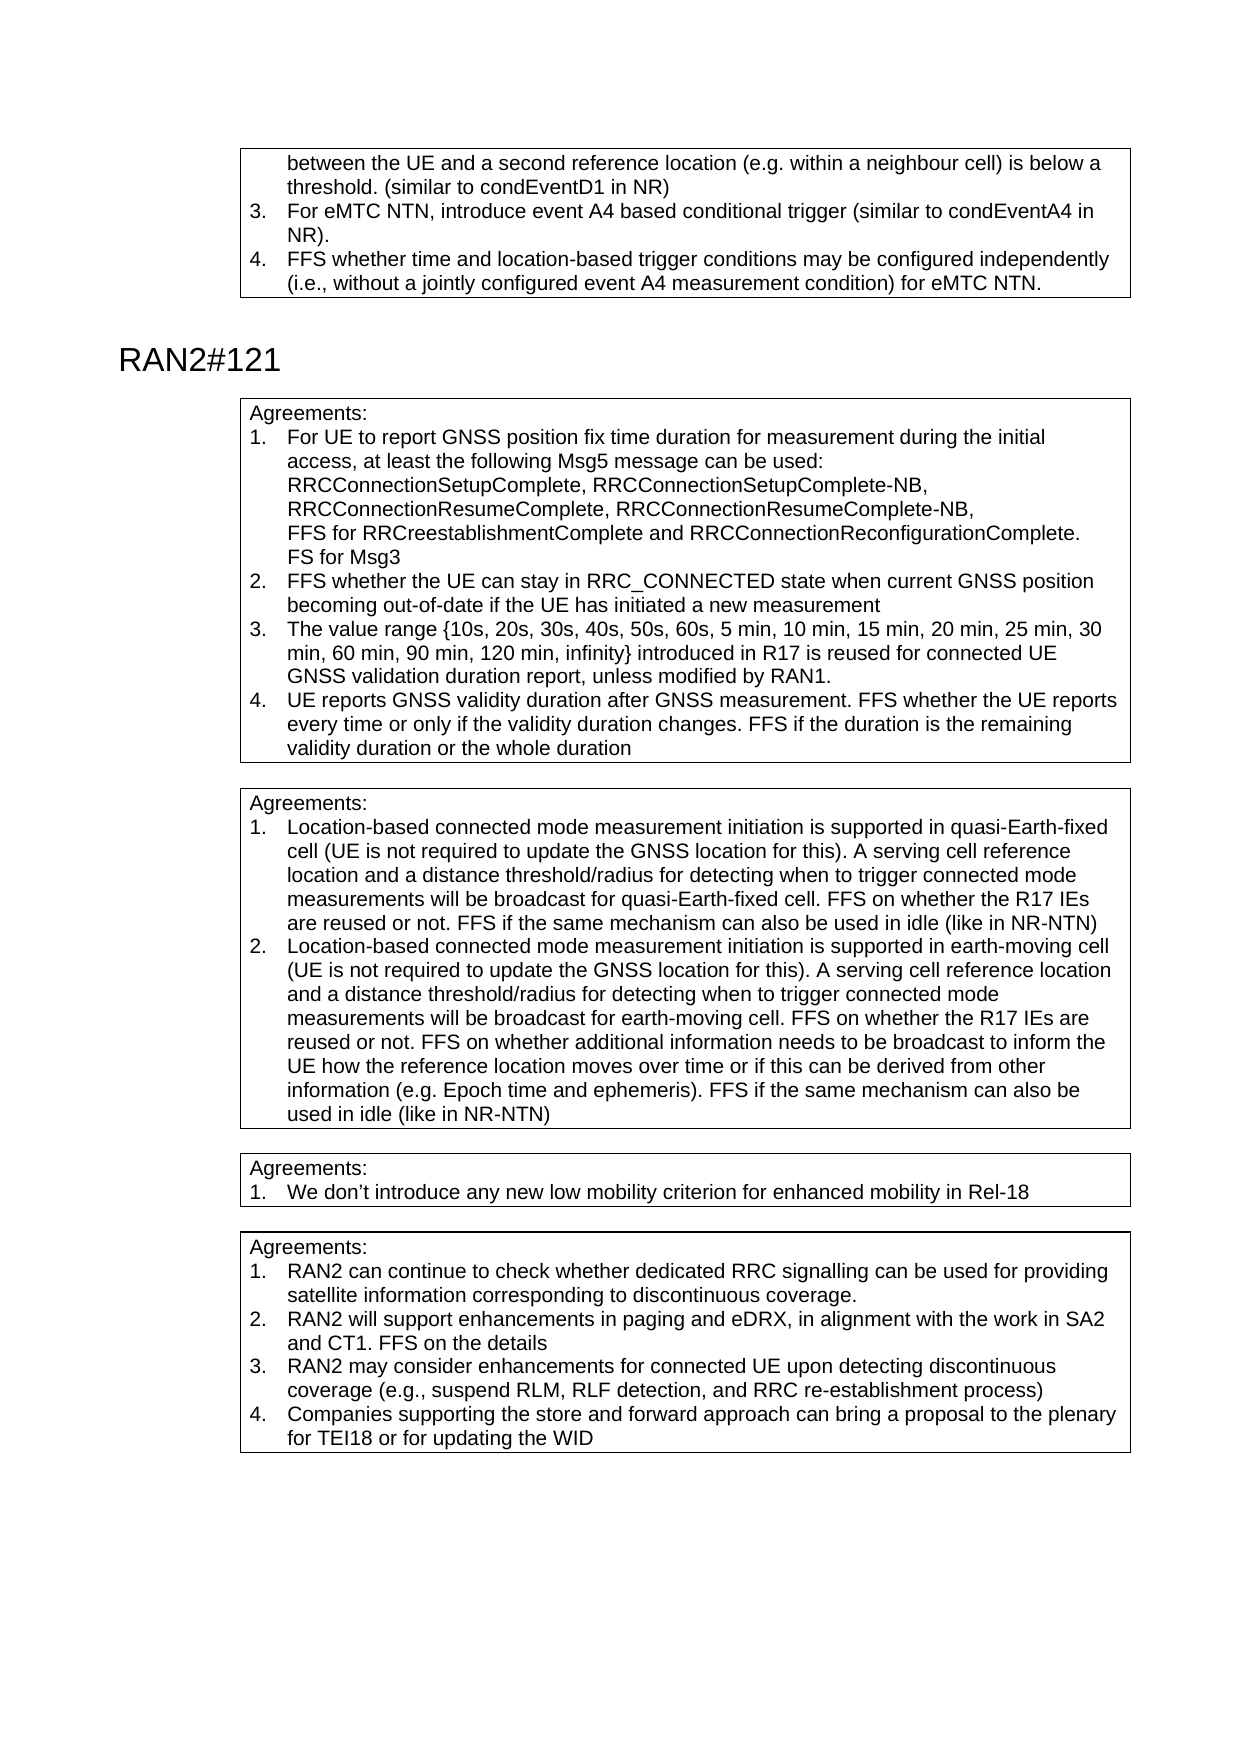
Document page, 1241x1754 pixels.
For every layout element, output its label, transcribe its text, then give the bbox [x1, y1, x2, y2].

text RRCConnectionSetupComplete, RRCConnectionSetupComplete-NB, [241, 469, 1130, 493]
list We don’t introduce any new low mobility criterion for enhanced mobility in Rel-18 [241, 1177, 1130, 1206]
list The value range {10s, 20s, 30s, 40s, 50s, 60s, 5 min, 10 min, 15 min, 20 min, 25 min, 30 min, 60 min, 90 min, 120 min, infinity} introduced in R17 is reused for connected UE GNSS validation duration report, unless modified by RAN1. [241, 613, 1130, 685]
list For eMTC NTN, introduce event A4 based conditional trigger (similar to condEventA4 in NR). [241, 196, 1130, 243]
list FFS whether time and location-based trigger conditions may be configured independently (i.e., without a jointly configured event A4 measurement condition) for eMTC NTN. [241, 243, 1130, 297]
list Location-based connected mode measurement initiation is supported in quasi-Earth-fixed cell (UE is not required to update the GNSS location for this). A serving cell reference location and a distance threshold/radius for detecting when to trigger connected mode measurements will be broadcast for quasi-Earth-fixed cell. FFS on whether the R17 IEs are reused or not. FFS if the same mechanism can also be used in idle (like in NR-NTN) [241, 811, 1130, 931]
text RRCConnectionResumeComplete, RRCConnectionResumeComplete-NB, [241, 493, 1130, 517]
text 4. Companies supporting the store and forward approach can bring a proposal to the plenary for TEI18 or for updating the WID [241, 1399, 1130, 1452]
text Agreements: [241, 789, 1130, 811]
list Location-based connected mode measurement initiation is supported in earth-moving cell (UE is not required to update the GNSS location for this). A serving cell reference location and a distance threshold/radius for detecting when to trigger connected mode measurements will be broadcast for earth-moving cell. FFS on whether the R17 IEs are reused or not. FFS on whether additional information needs to be broadcast to inform the UE how the reference location moves over time or if this can be derived from other information (e.g. Epoch time and ephemeris). FFS if the same mechanism can also be used in idle (like in NR-NTN) [241, 931, 1130, 1128]
text Agreements: [241, 1154, 1130, 1177]
text 1. RAN2 can continue to check whether dedicated RRC signalling can be used for providing satellite information corresponding to discontinuous coverage. [241, 1255, 1130, 1303]
text 3. RAN2 may consider enhancements for connected UE upon detecting discontinuous coverage (e.g., suspend RLM, RLF detection, and RRC re-establishment process) [241, 1351, 1130, 1399]
list For UE to report GNSS position fix time duration for measurement during the initial access, at least the following Msg5 message can be used: [241, 422, 1130, 469]
text FFS for RRCreestablishmentComplete and RRCConnectionReconfigurationComplete. [241, 517, 1130, 541]
text FS for Msg3 [241, 541, 1130, 565]
text 2. RAN2 will support enhancements in paging and eDRX, in alignment with the work in SA2 and CT1. FFS on the details [241, 1303, 1130, 1351]
list UE reports GNSS validity duration after GNSS measurement. FFS whether the UE reports every time or only if the validity duration changes. FFS if the duration is the remaining validity duration or the whole duration [241, 685, 1130, 762]
subtitle RAN2#121 [118, 341, 1122, 379]
text Agreements: [241, 1233, 1130, 1255]
text Agreements: [241, 399, 1130, 422]
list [241, 149, 1130, 196]
list FFS whether the UE can stay in RRC_CONNECTED state when current GNSS position becoming out-of-date if the UE has initiated a new measurement [241, 565, 1130, 613]
